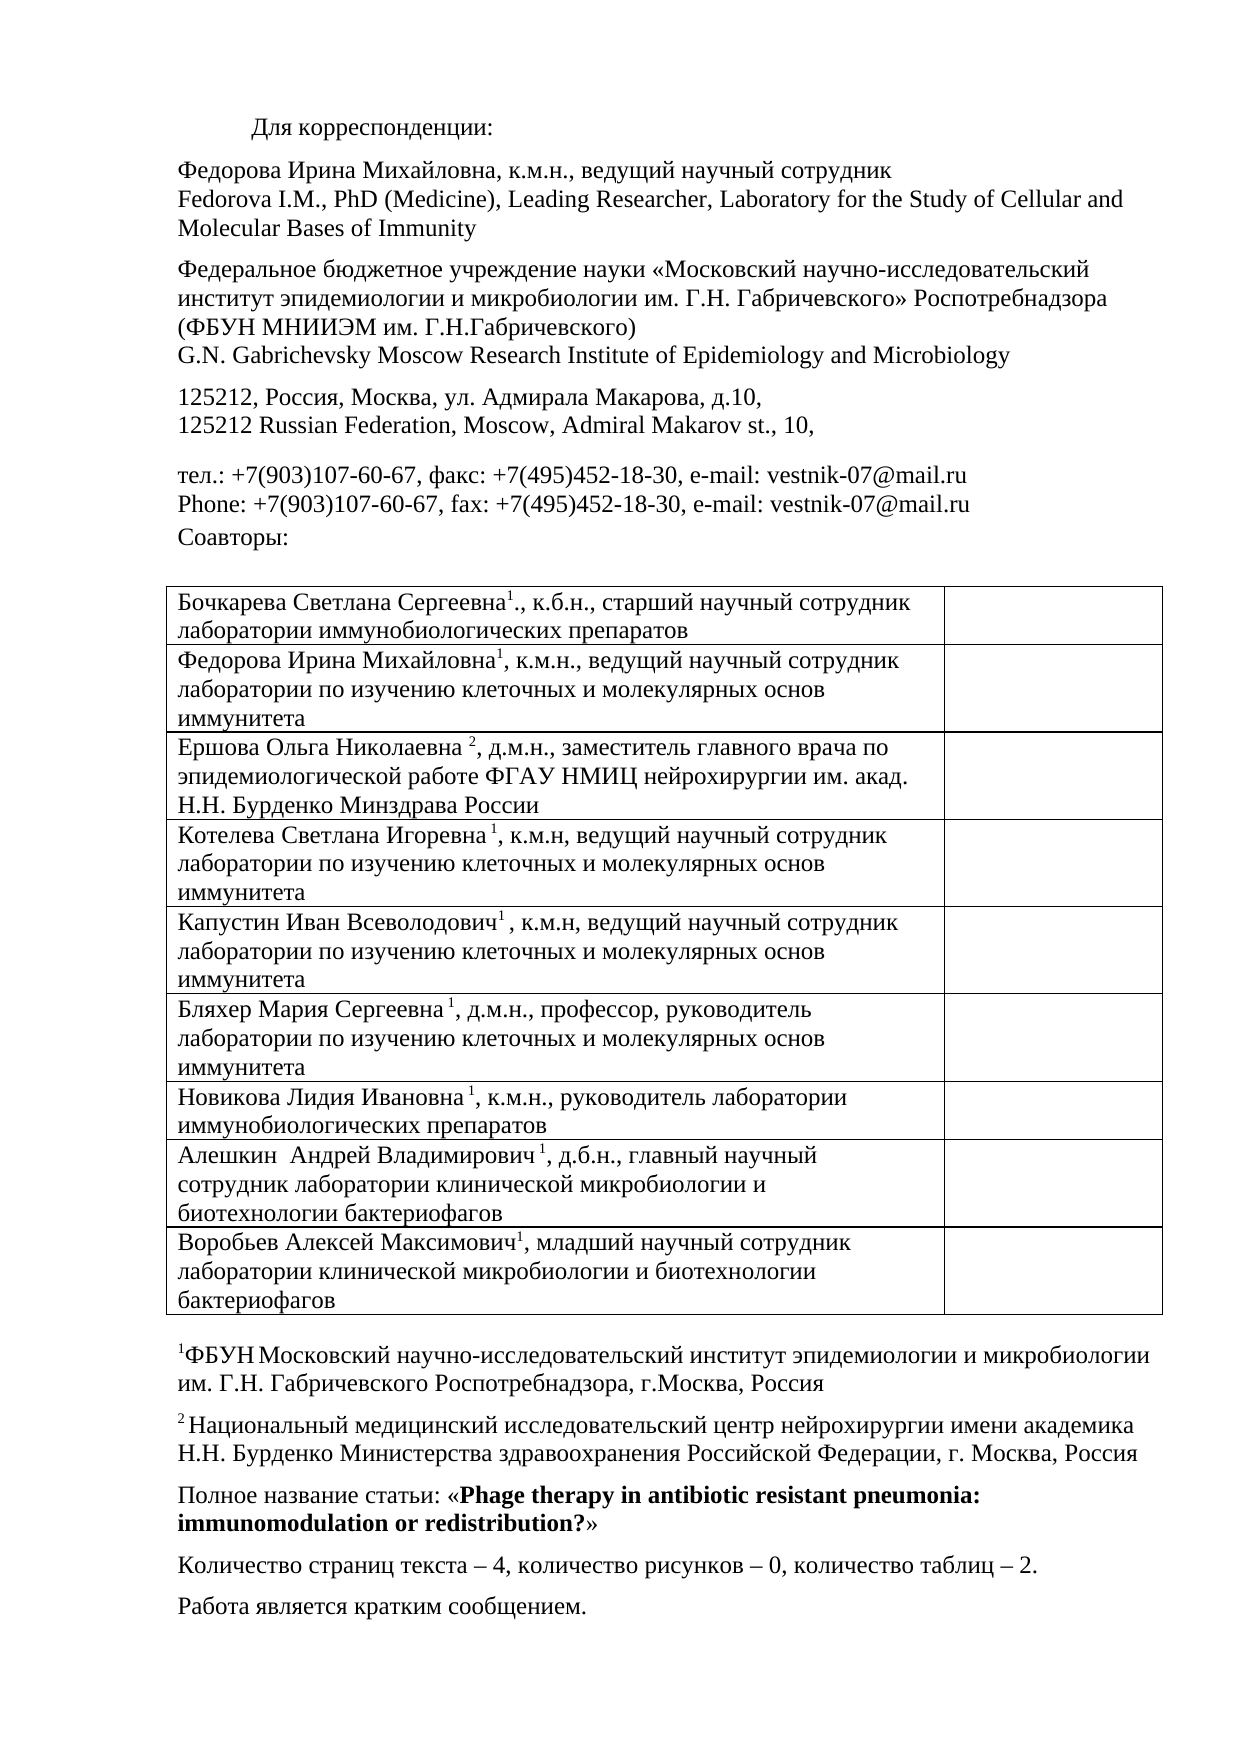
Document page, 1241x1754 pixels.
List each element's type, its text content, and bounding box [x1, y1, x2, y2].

table_cell Капустин Иван Всеволодович1 , к.м.н, ведущий научный сотрудник лаборатории по изучению клеточных и молекулярных основ иммунитета [167, 907, 944, 993]
table_cell Алешкин Андрей Владимирович 1, д.б.н., главный научный сотрудник лаборатории клинической микробиологии и биотехнологии бактериофагов [167, 1140, 944, 1226]
text Phone: +7(903)107-60-67, fax: +7(495)452-18-30, e-mail: vestnik-07@mail.ru [177, 489, 1152, 517]
text Для корреспонденции: [177, 112, 1152, 141]
table_cell Воробьев Алексей Максимович1, младший научный сотрудник лаборатории клинической микробиологии и биотехнологии бактериофагов [167, 1228, 944, 1314]
text 125212, Россия, Москва, ул. Адмирала Макарова, д.10, [177, 382, 1152, 410]
text Fedorova I.M., PhD (Medicine), Leading Researcher, Laboratory for the Study of Cellular and Molecular Bases of Immunity [177, 184, 1152, 242]
table_header Бочкарева Светлана Сергеевна1., к.б.н., старший научный сотрудник лаборатории иммунобиологических препаратов [167, 587, 944, 644]
table_cell [945, 994, 1162, 1081]
text Федорова Ирина Михайловна, к.м.н., ведущий научный сотрудник [177, 155, 1152, 184]
table_cell [945, 733, 1162, 819]
table_cell [945, 1082, 1162, 1139]
text G.N. Gabrichevsky Moscow Research Institute of Epidemiology and Microbiology [177, 340, 1152, 369]
text 125212 Russian Federation, Moscow, Admiral Makarov st., 10, [177, 410, 1152, 439]
text Федеральное бюджетное учреждение науки «Московский научно-исследовательский институт эпидемиологии и микробиологии им. Г.Н. Габричевского» Роспотребнадзора (ФБУН МНИИЭМ им. Г.Н.Габричевского) [177, 254, 1152, 340]
text 2 Национальный медицинский исследовательский центр нейрохирургии имени академика Н.Н. Бурденко Министерства здравоохранения Российской Федерации, г. Москва, Россия [177, 1410, 1152, 1467]
text Полное название статьи: «Phage therapy in antibiotic resistant pneumonia: immunomodulation or redistribution?» [177, 1480, 1152, 1537]
table_cell [945, 1140, 1162, 1226]
table_cell [945, 907, 1162, 993]
table_cell Бляхер Мария Сергеевна 1, д.м.н., профессор, руководитель лаборатории по изучению клеточных и молекулярных основ иммунитета [167, 994, 944, 1081]
text Работа является кратким сообщением. [177, 1591, 1152, 1620]
table_cell Федорова Ирина Михайловна1, к.м.н., ведущий научный сотрудник лаборатории по изучению клеточных и молекулярных основ иммунитета [167, 645, 944, 731]
table_header [945, 587, 1162, 644]
table_cell [945, 820, 1162, 906]
text 1ФБУН Московский научно-исследовательский институт эпидемиологии и микробиологии им. Г.Н. Габричевского Роспотребнадзора, г.Москва, Россия [177, 1340, 1152, 1397]
table_cell Ершова Ольга Николаевна 2, д.м.н., заместитель главного врача по эпидемиологической работе ФГАУ НМИЦ нейрохирургии им. акад. Н.Н. Бурденко Минздрава России [167, 733, 944, 819]
table_cell Котелева Светлана Игоревна 1, к.м.н, ведущий научный сотрудник лаборатории по изучению клеточных и молекулярных основ иммунитета [167, 820, 944, 906]
table_cell [945, 1228, 1162, 1314]
text Количество страниц текста – 4, количество рисунков – 0, количество таблиц – 2. [177, 1550, 1152, 1578]
table_cell [945, 645, 1162, 731]
text Соавторы: [177, 522, 1152, 550]
table_cell Новикова Лидия Ивановна 1, к.м.н., руководитель лаборатории иммунобиологических препаратов [167, 1082, 944, 1139]
text тел.: +7(903)107-60-67, факс: +7(495)452-18-30, e-mail: vestnik-07@mail.ru [177, 460, 1152, 489]
